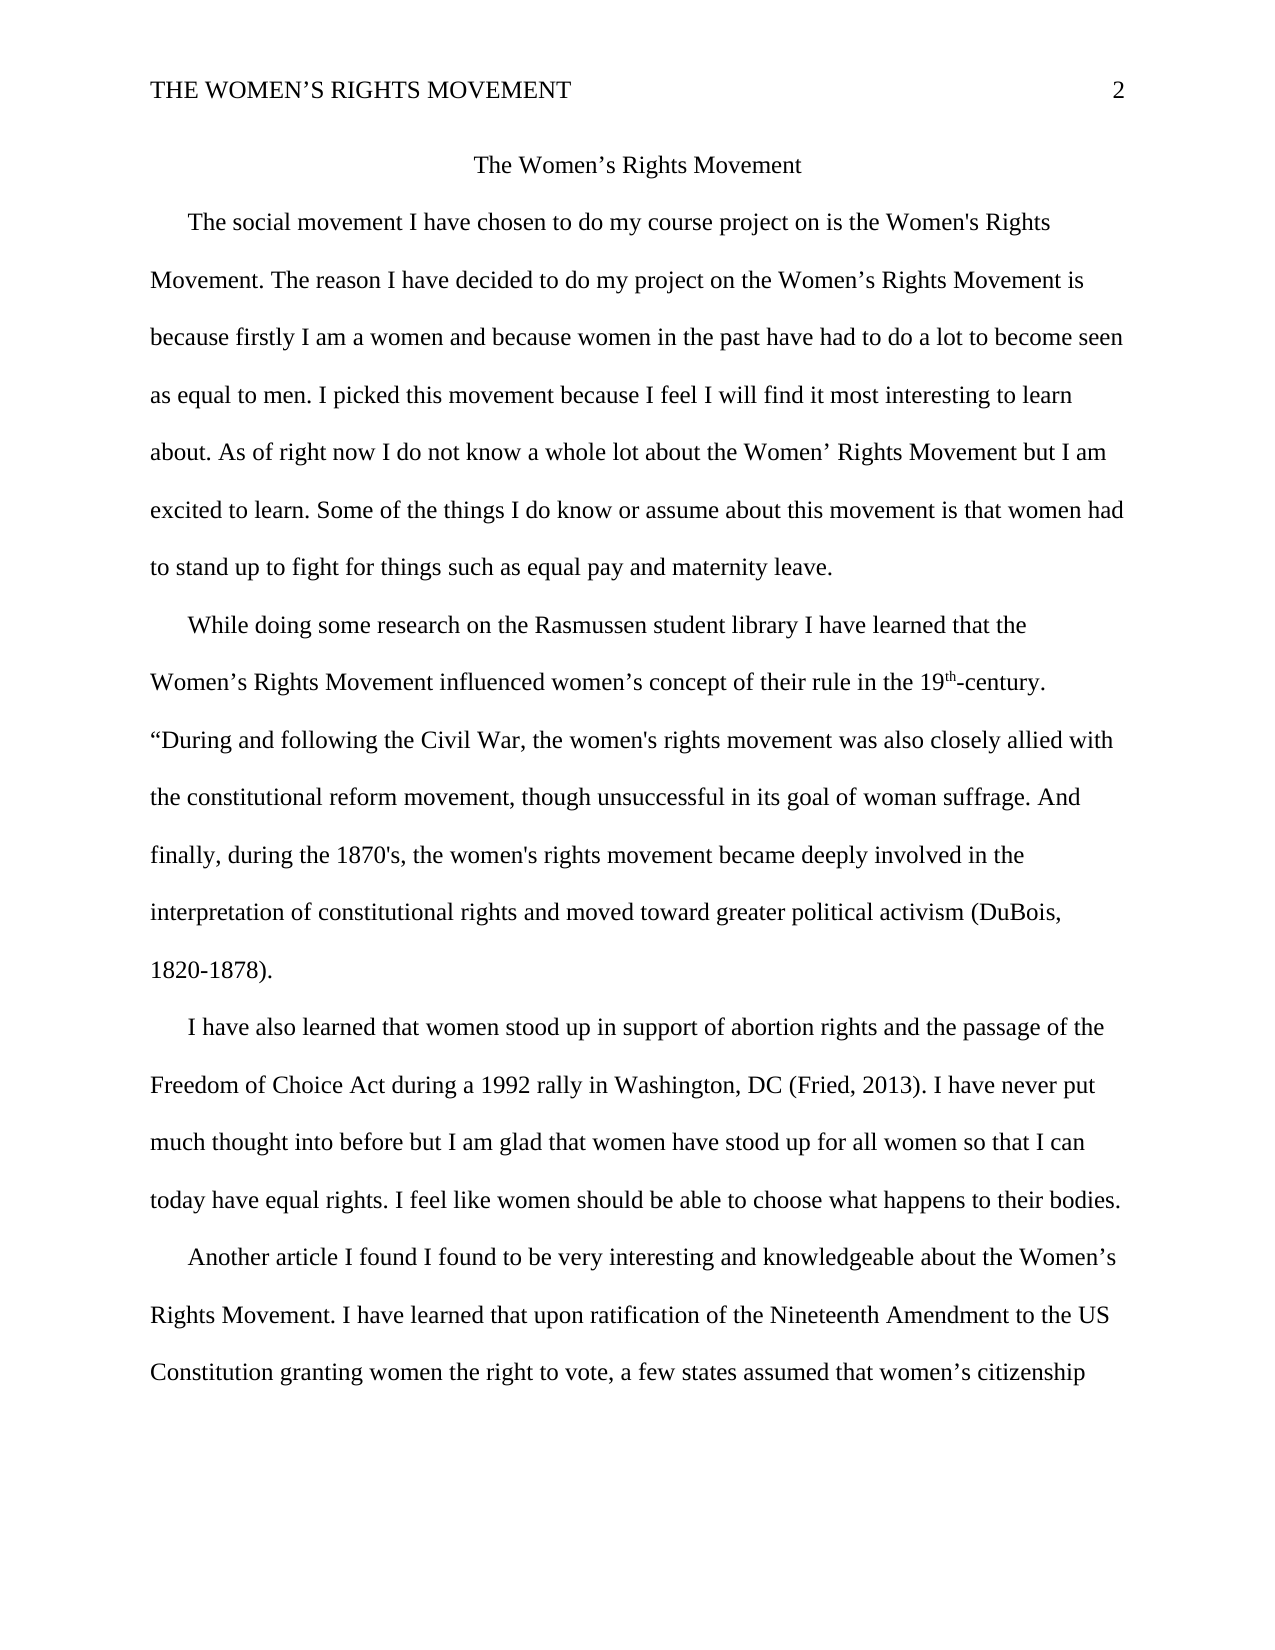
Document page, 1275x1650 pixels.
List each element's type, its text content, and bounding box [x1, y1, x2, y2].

text The Women’s Rights Movement [150, 150, 1125, 179]
text I have also learned that women stood up in support of abortion rights and the passage of the Freedom of Choice Act during a 1992 rally in Washington, DC. I have never put much thought into before but I am glad that women have stood up for all women so that I can today have equal rights. I feel like women should be able to choose what happens to their bodies. [150, 1012, 1125, 1214]
text The social movement I have chosen to do my course project on is the Women's Rights Movement. The reason I have decided to do my project on the Women’s Rights Movement is because firstly I am a women and because women in the past have had to do a lot to become seen as equal to men. I picked this movement because I feel I will find it most interesting to learn about. As of right now I do not know a whole lot about the Women’ Rights Movement but I am excited to learn. Some of the things I do know or assume about this movement is that women had to stand up to fight for things such as equal pay and maternity leave. [150, 207, 1125, 581]
text While doing some research on the Rasmussen student library I have learned that the Women’s Rights Movement influenced women’s concept of their rule in the 19th-century. “During and following the Civil War, the women's rights movement was also closely allied with the constitutional reform movement, though unsuccessful in its goal of woman suffrage. And finally, during the 1870's, the women's rights movement became deeply involved in the interpretation of constitutional rights and moved toward greater political activism . [150, 610, 1125, 984]
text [150, 1242, 1125, 1386]
